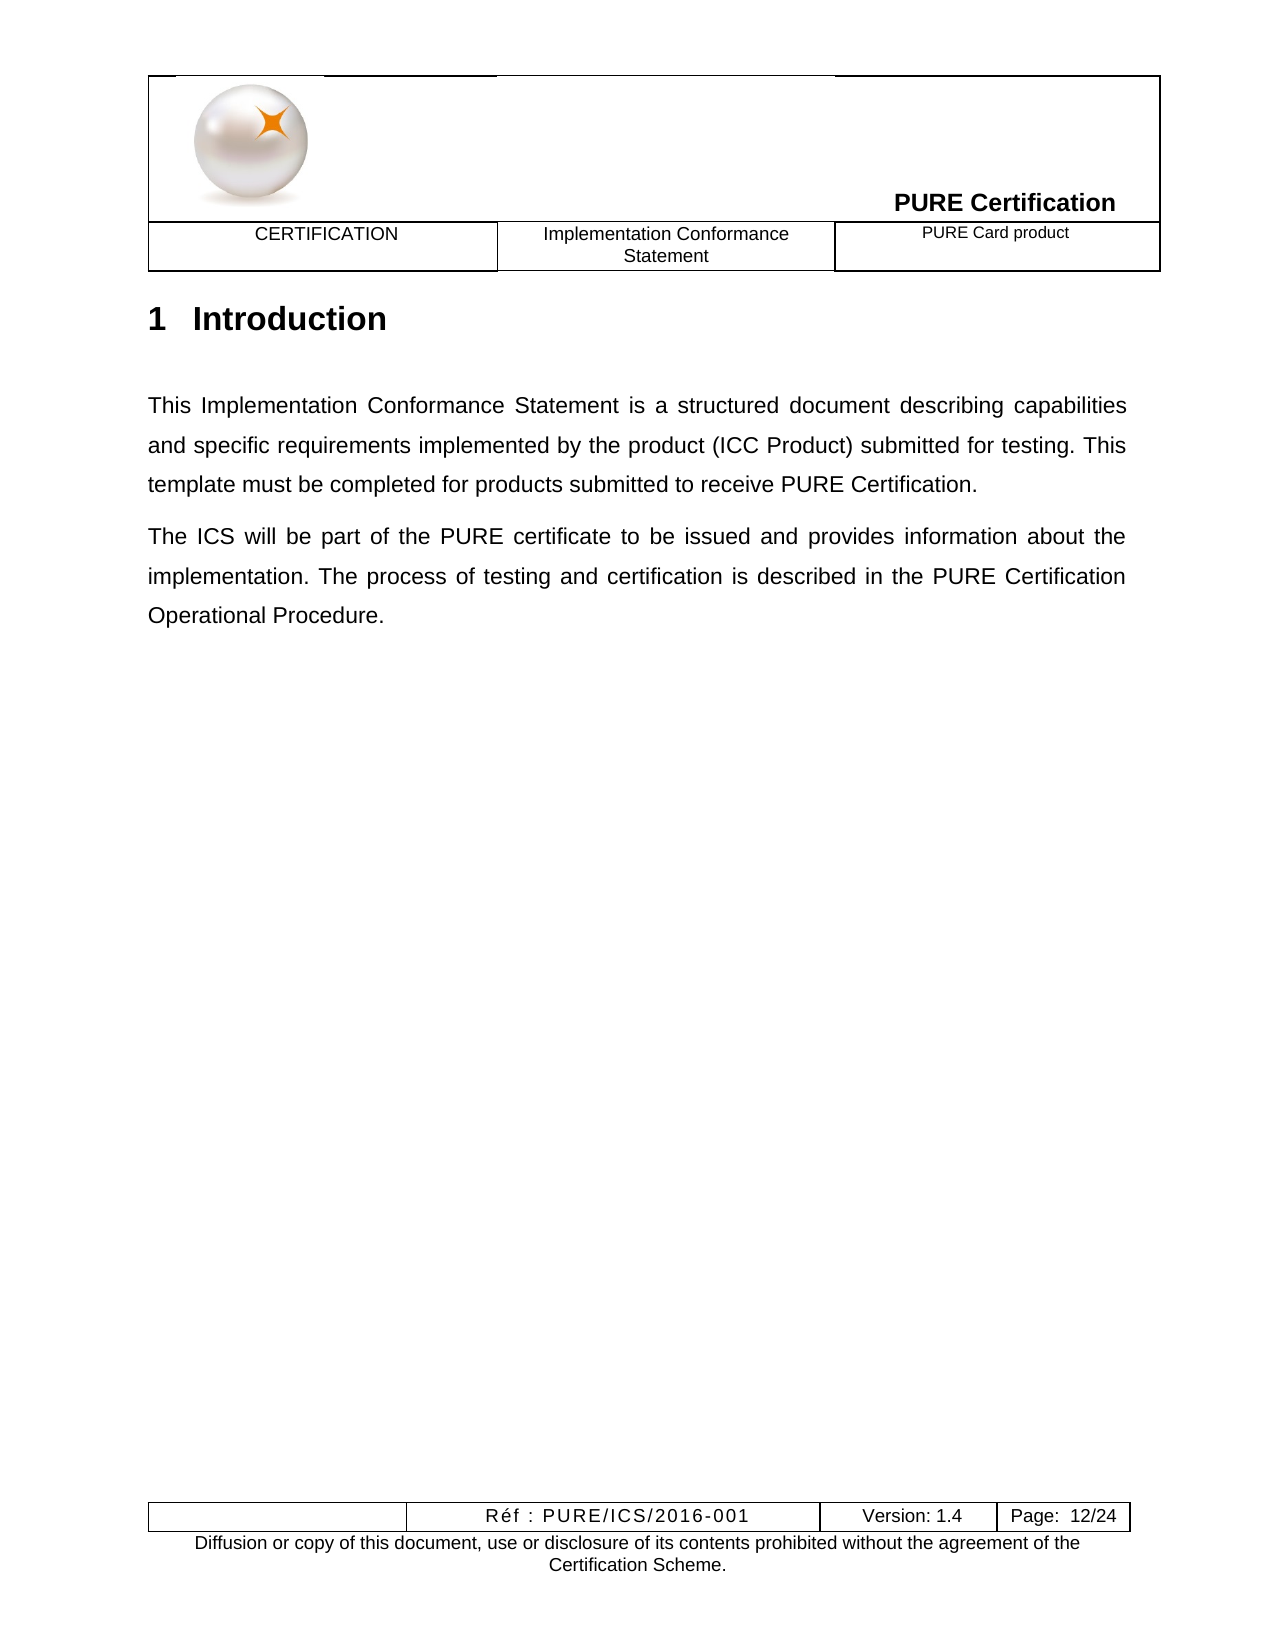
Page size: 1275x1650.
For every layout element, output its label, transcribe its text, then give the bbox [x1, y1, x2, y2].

text This Implementation Conformance Statement is a structured document describing capabilities and specific requirements implemented by the product (ICC Product) submitted for testing. This template must be completed for products submitted to receive PURE Certification. [148, 392, 1127, 497]
picture [176, 76, 325, 217]
subtitle Introduction [148, 299, 1127, 337]
text The ICS will be part of the PURE certificate to be issued and provides information about the implementation. The process of testing and certification is described in the PURE Certification Operational Procedure. [148, 523, 1127, 628]
